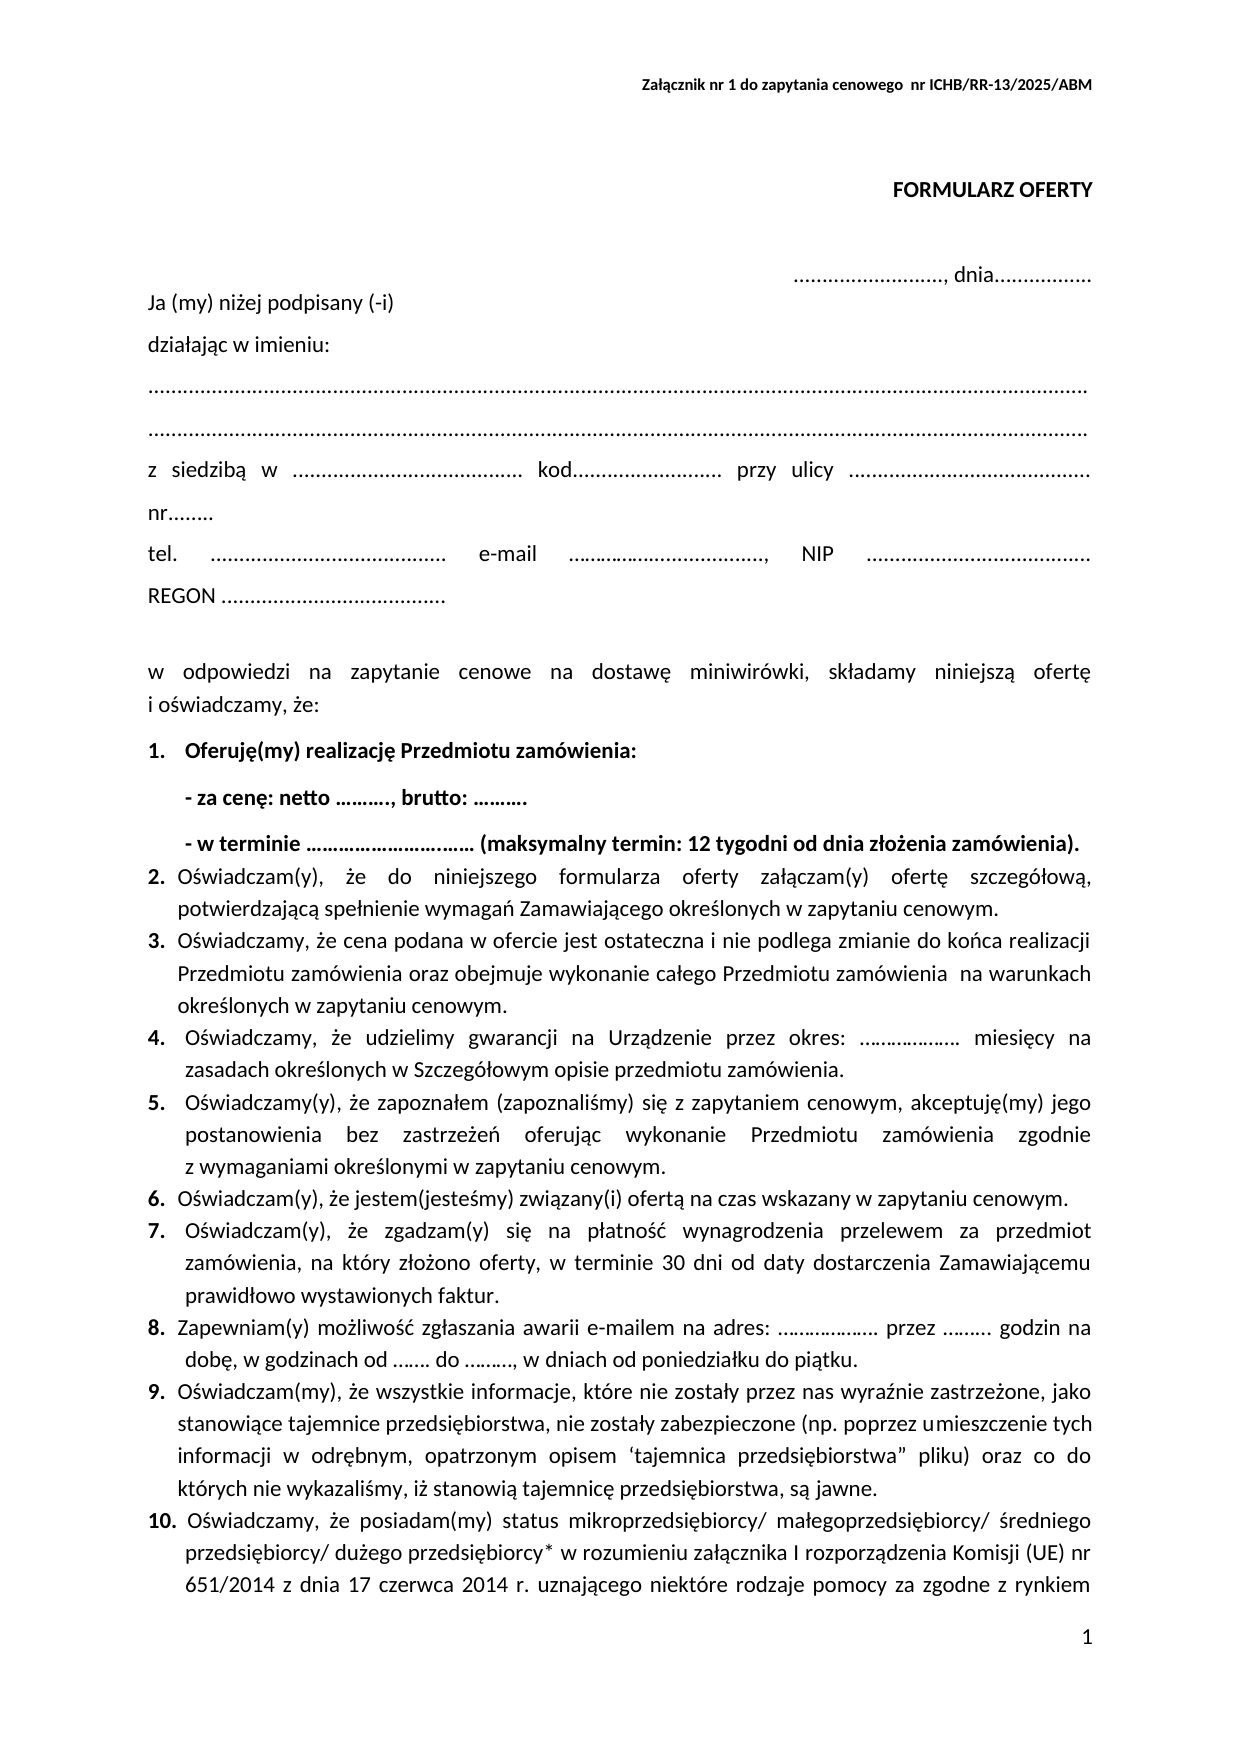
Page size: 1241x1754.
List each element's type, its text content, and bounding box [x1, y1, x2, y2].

list Oświadczam(my), że wszystkie informacje, które nie zostały przez nas wyraźnie zastrzeżone, jako stanowiące tajemnice przedsiębiorstwa, nie zostały zabezpieczone (np. poprzez umieszczenie tych informacji w odrębnym, opatrzonym opisem ‘tajemnica przedsiębiorstwa” pliku) oraz co do których nie wykazaliśmy, iż stanowią tajemnicę przedsiębiorstwa, są jawne. [148, 1377, 1093, 1502]
text w odpowiedzi na zapytanie cenowe na dostawę miniwirówki, składamy niniejszą ofertę i oświadczamy, że: [148, 657, 1093, 719]
list Oświadczamy(y), że zapoznałem (zapoznaliśmy) się z zapytaniem cenowym, akceptuję(my) jego postanowienia bez zastrzeżeń oferując wykonanie Przedmiotu zamówienia zgodnie z wymaganiami określonymi w zapytaniu cenowym. [148, 1088, 1093, 1180]
list Oferuję(my) realizację Przedmiotu zamówienia: [148, 737, 1093, 765]
list Oświadczamy, że cena podana w ofercie jest ostateczna i nie podlega zmianie do końca realizacji Przedmiotu zamówienia oraz obejmuje wykonanie całego Przedmiotu zamówienia na warunkach określonych w zapytaniu cenowym. [148, 927, 1093, 1019]
text .........................., dnia................. [148, 260, 1093, 288]
list Oświadczam(y), że zgadzam(y) się na płatność wynagrodzenia przelewem za przedmiot zamówienia, na który złożono oferty, w terminie 30 dni od daty dostarczenia Zamawiającemu prawidłowo wystawionych faktur. [148, 1216, 1093, 1309]
text - za cenę: netto ………., brutto: ………. [185, 783, 1093, 811]
list Oświadczam(y), że do niniejszego formularza oferty załączam(y) ofertę szczegółową, potwierdzającą spełnienie wymagań Zamawiającego określonych w zapytaniu cenowym. [148, 862, 1093, 922]
text Ja (my) niżej podpisany (-i) [148, 288, 1093, 316]
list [148, 1506, 1093, 1598]
list Oświadczam(y), że jestem(jesteśmy) związany(i) ofertą na czas wskazany w zapytaniu cenowym. [148, 1184, 1093, 1212]
text z siedzibą w ........................................ kod.......................... przy ulicy .......................................... nr........ [148, 456, 1093, 526]
text ...................................................................................................................................................................................................................................................................................................................................... [148, 372, 1093, 442]
text - w terminie …………………….…… (maksymalny termin: 12 tygodni od dnia złożenia zamówienia). [185, 829, 1093, 857]
list Zapewniam(y) możliwość zgłaszania awarii e-mailem na adres: ………………. przez ……... godzin na dobę, w godzinach od ……. do ………, w dniach od poniedziałku do piątku. [148, 1313, 1093, 1373]
text tel. ......................................... e-mail ……………...................., NIP ....................................... REGON ....................................... [148, 539, 1093, 609]
list Oświadczamy, że udzielimy gwarancji na Urządzenie przez okres: ………………. miesięcy na zasadach określonych w Szczegółowym opisie przedmiotu zamówienia. [148, 1023, 1093, 1083]
text FORMULARZ OFERTY [148, 176, 1093, 204]
text działając w imieniu: [148, 330, 1093, 358]
